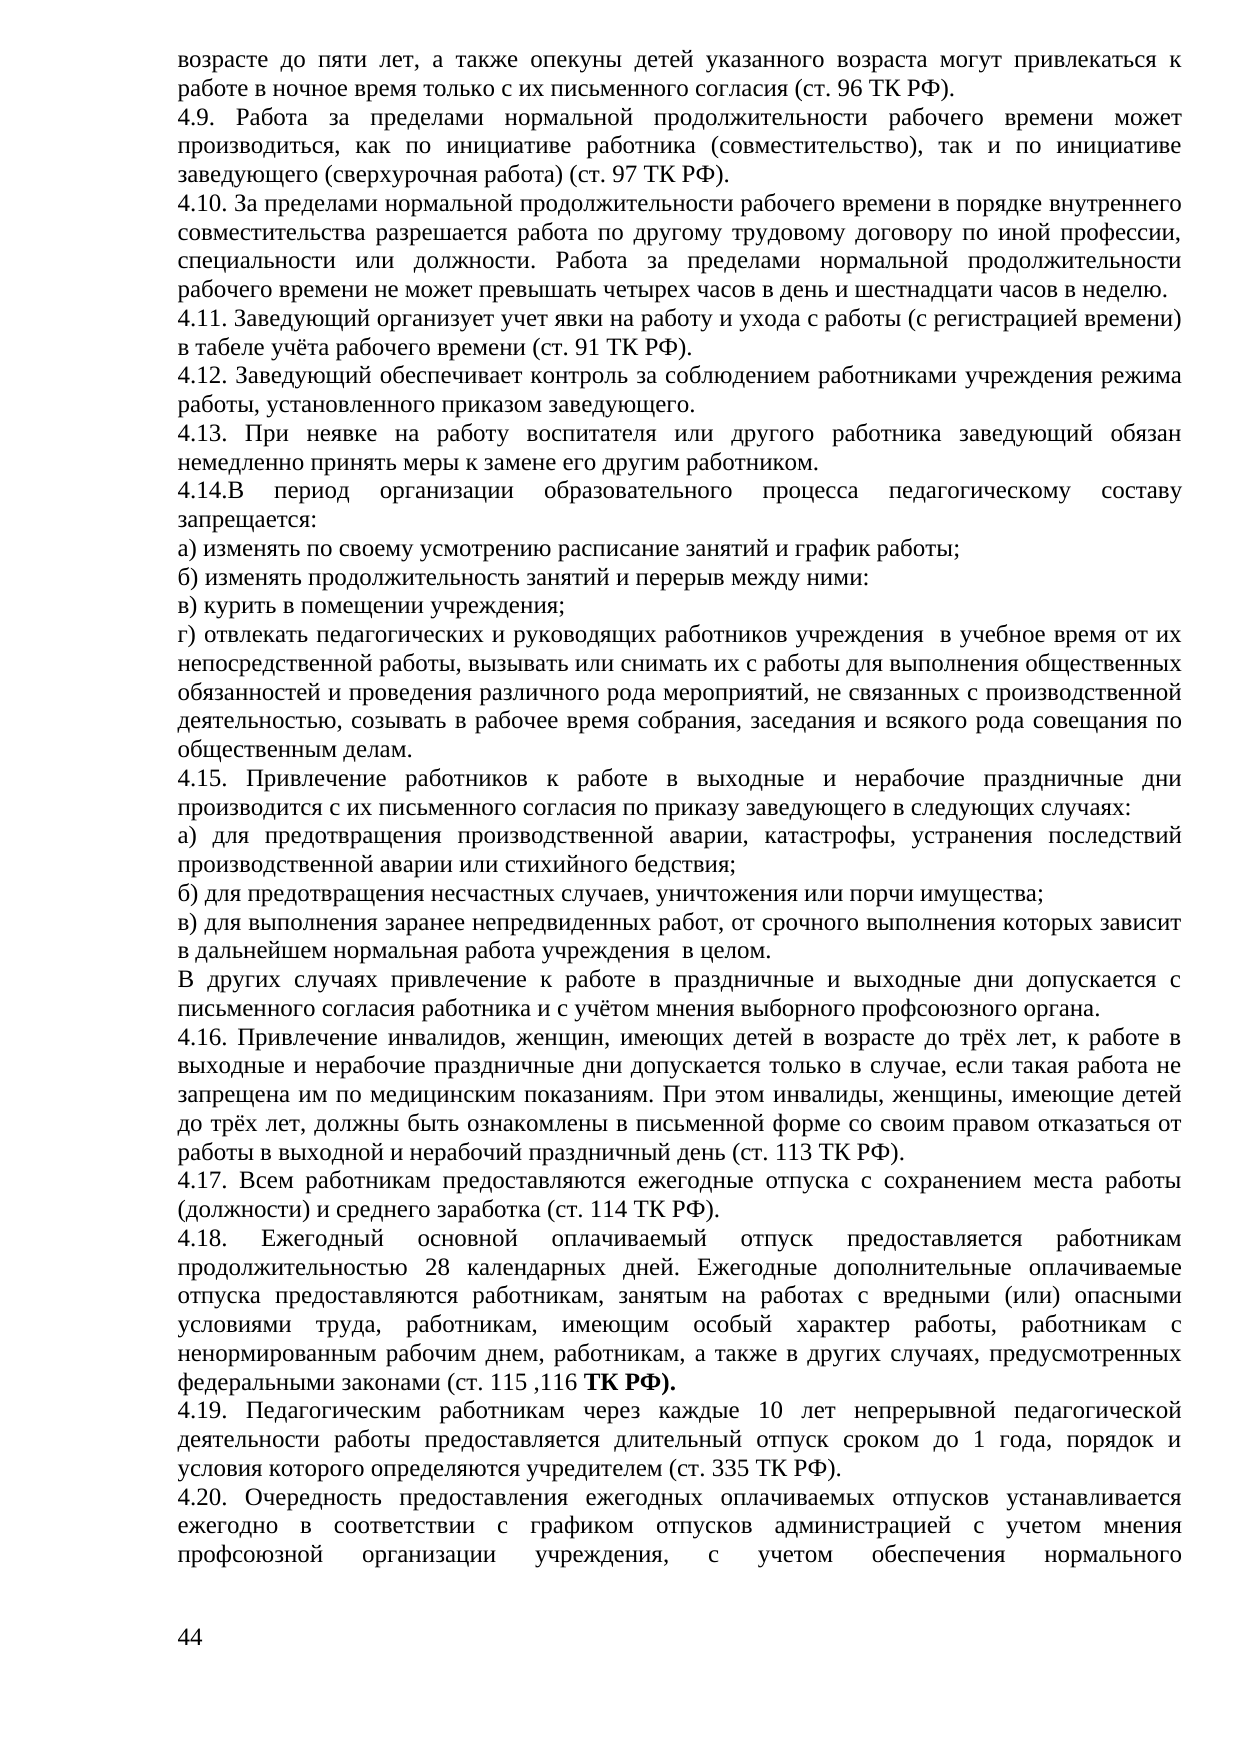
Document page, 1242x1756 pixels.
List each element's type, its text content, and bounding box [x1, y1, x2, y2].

text 4.9. Работа за пределами нормальной продолжительности рабочего времени может производиться, как по инициативе работника (совместительство), так и по инициативе заведующего (сверхурочная работа) (ст. 97 ТК РФ). [177, 102, 1183, 188]
text в) для выполнения заранее непредвиденных работ, от срочного выполнения которых зависит в дальнейшем нормальная работа учреждения в целом. [177, 907, 1183, 964]
text 4.10. За пределами нормальной продолжительности рабочего времени в порядке внутреннего совместительства разрешается работа по другому трудовому договору по иной профессии, специальности или должности. Работа за пределами нормальной продолжительности рабочего времени не может превышать четырех часов в день и шестнадцати часов в неделю. [177, 188, 1183, 303]
text 4.17. Всем работникам предоставляются ежегодные отпуска с сохранением места работы (должности) и среднего заработка (ст. 114 ТК РФ). [177, 1166, 1183, 1223]
text а) для предотвращения производственной аварии, катастрофы, устранения последствий производственной аварии или стихийного бедствия; [177, 821, 1183, 878]
text 4.12. Заведующий обеспечивает контроль за соблюдением работниками учреждения режима работы, установленного приказом заведующего. [177, 361, 1183, 418]
text г) отвлекать педагогических и руководящих работников учреждения в учебное время от их непосредственной работы, вызывать или снимать их с работы для выполнения общественных обязанностей и проведения различного рода мероприятий, не связанных с производственной деятельностью, созывать в рабочее время собрания, заседания и всякого рода совещания по общественным делам. [177, 619, 1183, 763]
text в) курить в помещении учреждения; [177, 591, 1183, 619]
text 4.19. Педагогическим работникам через каждые 10 лет непрерывной педагогической деятельности работы предоставляется длительный отпуск сроком до 1 года, порядок и условия которого определяются учредителем (ст. 335 ТК РФ). [177, 1396, 1183, 1482]
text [177, 1482, 1183, 1568]
text 4.14.В период организации образовательного процесса педагогическому составу запрещается: [177, 476, 1183, 533]
text б) изменять продолжительность занятий и перерыв между ними: [177, 562, 1183, 591]
text 4.16. Привлечение инвалидов, женщин, имеющих детей в возрасте до трёх лет, к работе в выходные и нерабочие праздничные дни допускается только в случае, если такая работа не запрещена им по медицинским показаниям. При этом инвалиды, женщины, имеющие детей до трёх лет, должны быть ознакомлены в письменной форме со своим правом отказаться от работы в выходной и нерабочий праздничный день (ст. 113 ТК РФ). [177, 1022, 1183, 1166]
text В других случаях привлечение к работе в праздничные и выходные дни допускается с письменного согласия работника и с учётом мнения выборного профсоюзного органа. [177, 964, 1183, 1022]
text 4.18. Ежегодный основной оплачиваемый отпуск предоставляется работникам продолжительностью 28 календарных дней. Ежегодные дополнительные оплачиваемые отпуска предоставляются работникам, занятым на работах с вредными (или) опасными условиями труда, работникам, имеющим особый характер работы, работникам с ненормированным рабочим днем, работникам, а также в других случаях, предусмотренных федеральными законами (ст. 115 ,116 ТК РФ). [177, 1223, 1183, 1396]
text а) изменять по своему усмотрению расписание занятий и график работы; [177, 533, 1183, 562]
text б) для предотвращения несчастных случаев, уничтожения или порчи имущества; [177, 878, 1183, 907]
text 4.15. Привлечение работников к работе в выходные и нерабочие праздничные дни производится с их письменного согласия по приказу заведующего в следующих случаях: [177, 763, 1183, 821]
text 4.13. При неявке на работу воспитателя или другого работника заведующий обязан немедленно принять меры к замене его другим работником. [177, 418, 1183, 476]
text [177, 44, 1183, 102]
text 4.11. Заведующий организует учет явки на работу и ухода с работы (с регистрацией времени) в табеле учёта рабочего времени (ст. 91 ТК РФ). [177, 303, 1183, 361]
